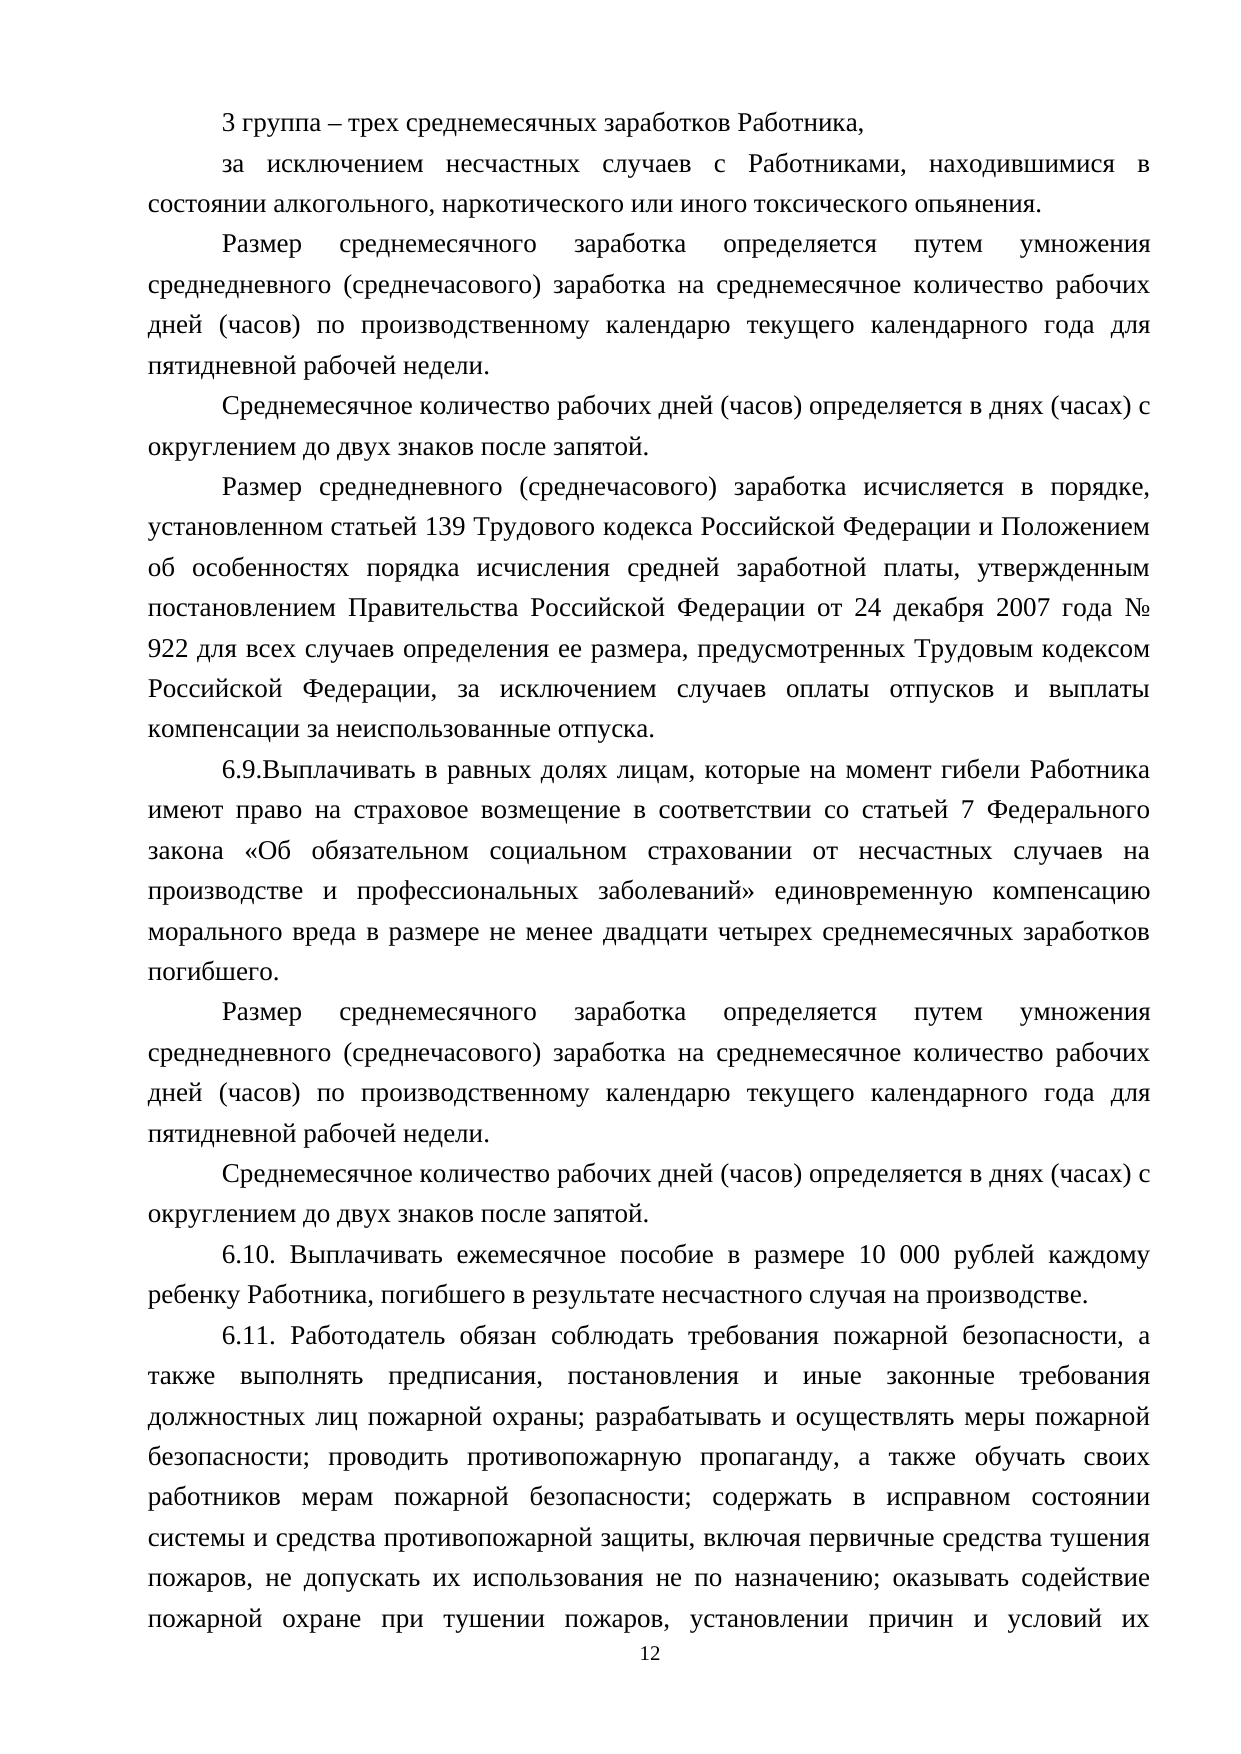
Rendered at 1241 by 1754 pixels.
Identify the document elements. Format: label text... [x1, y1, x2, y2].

text Среднемесячное количество рабочих дней (часов) определяется в днях (часах) с округлением до двух знаков после запятой. [148, 1157, 1152, 1229]
text за исключением несчастных случаев с Работниками, находившимися в состоянии алкогольного, наркотического или иного токсического опьянения. [148, 147, 1152, 218]
text 6.9.Выплачивать в равных долях лицам, которые на момент гибели Работника имеют право на страховое возмещение в соответствии со статьей 7 Федерального закона «Об обязательном социальном страховании от несчастных случаев на производстве и профессиональных заболеваний» единовременную компенсацию морального вреда в размере не менее двадцати четырех среднемесячных заработков погибшего. [148, 753, 1152, 986]
text 3 группа – трех среднемесячных заработков Работника, [148, 106, 1152, 137]
text Среднемесячное количество рабочих дней (часов) определяется в днях (часах) с округлением до двух знаков после запятой. [148, 389, 1152, 461]
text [148, 1319, 1152, 1633]
text Размер среднемесячного заработка определяется путем умножения среднедневного (среднечасового) заработка на среднемесячное количество рабочих дней (часов) по производственному календарю текущего календарного года для пятидневной рабочей недели. [148, 996, 1152, 1148]
text 6.10. Выплачивать ежемесячное пособие в размере 10 000 рублей каждому ребенку Работника, погибшего в результате несчастного случая на производстве. [148, 1238, 1152, 1309]
text Размер среднедневного (среднечасового) заработка исчисляется в порядке, установленном статьей 139 Трудового кодекса Российской Федерации и Положением об особенностях порядка исчисления средней заработной платы, утвержденным постановлением Правительства Российской Федерации от 24 декабря 2007 года № 922 для всех случаев определения ее размера, предусмотренных Трудовым кодексом Российской Федерации, за исключением случаев оплаты отпусков и выплаты компенсации за неиспользованные отпуска. [148, 470, 1152, 744]
text Размер среднемесячного заработка определяется путем умножения среднедневного (среднечасового) заработка на среднемесячное количество рабочих дней (часов) по производственному календарю текущего календарного года для пятидневной рабочей недели. [148, 228, 1152, 380]
